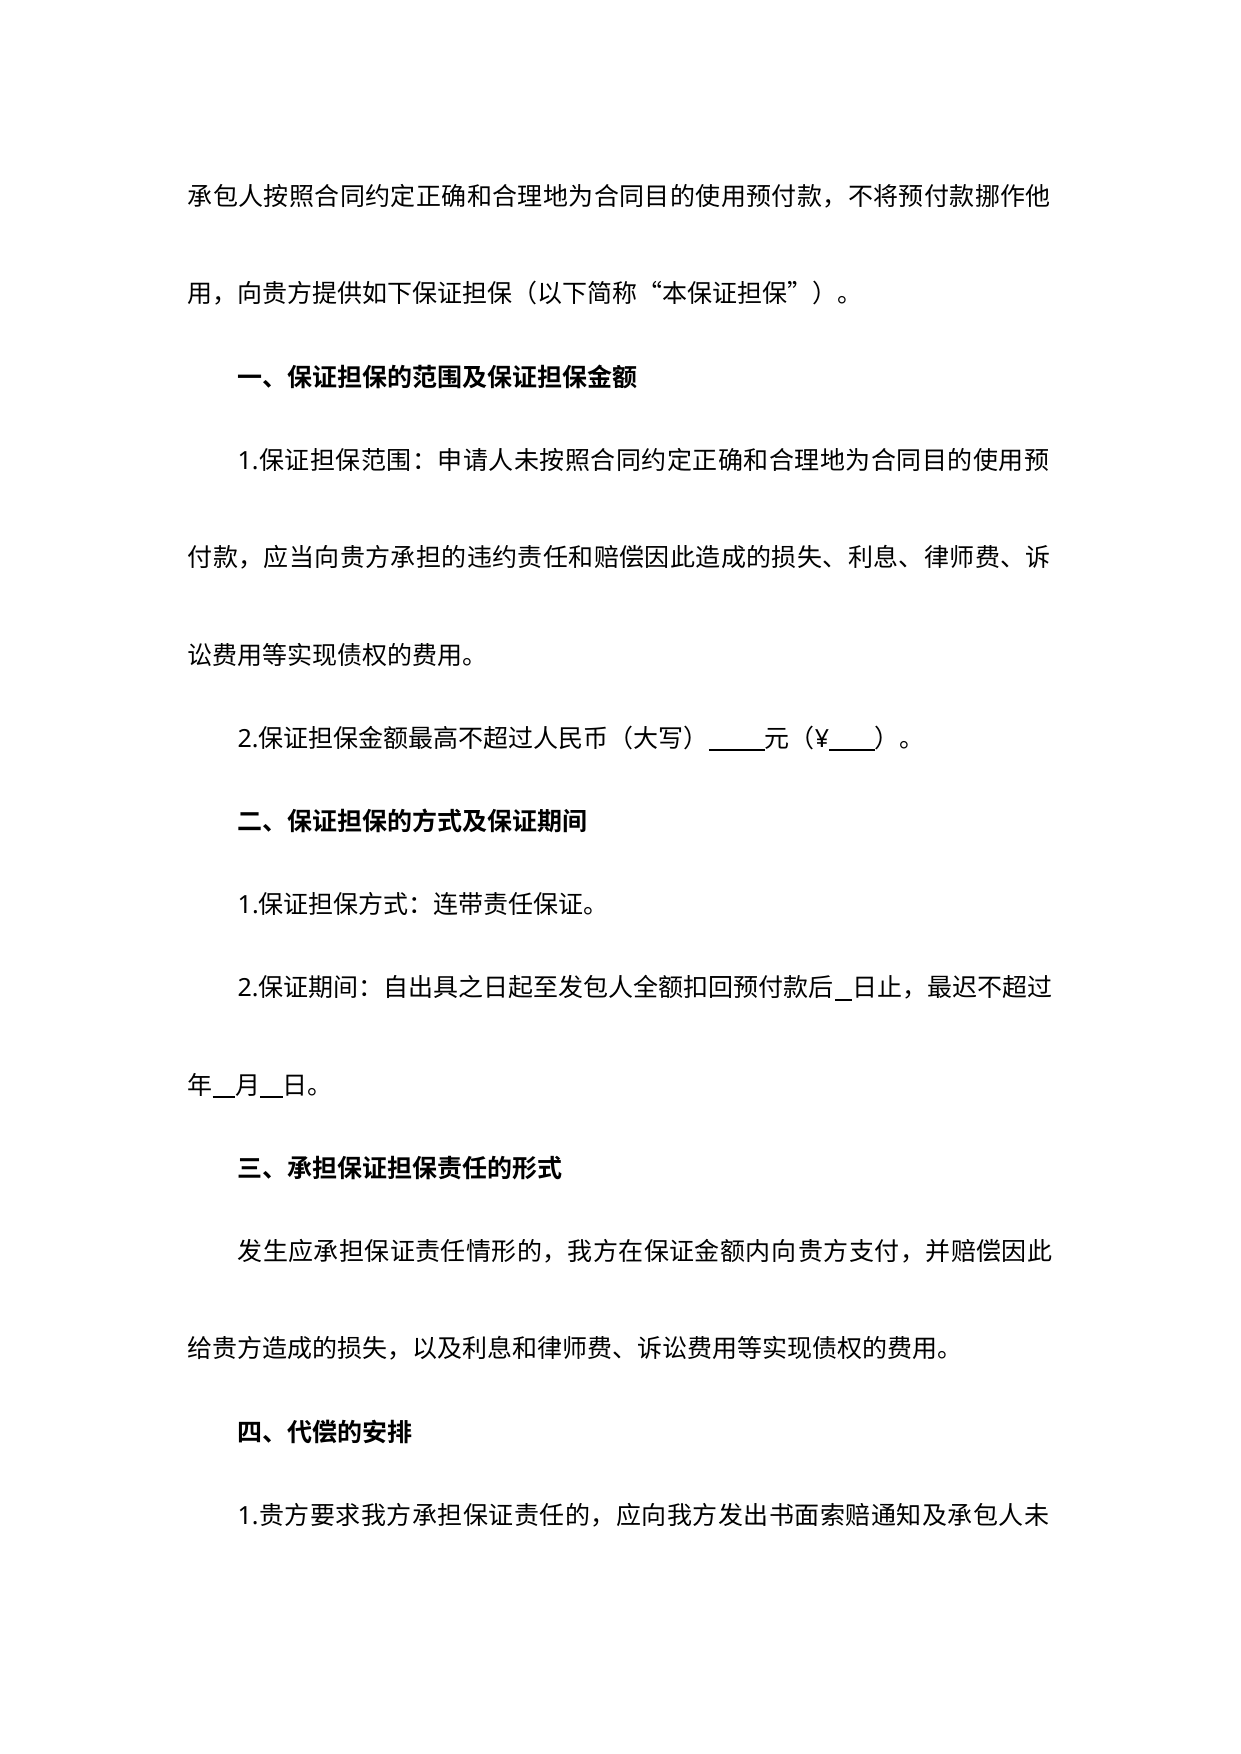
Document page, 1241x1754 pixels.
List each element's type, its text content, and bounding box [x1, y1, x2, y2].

text 三、承担保证担保责任的形式 [187, 1134, 1053, 1199]
text 发生应承担保证责任情形的，我方在保证金额内向贵方支付，并赔偿因此给贵方造成的损失，以及利息和律师费、诉讼费用等实现债权的费用。 [187, 1217, 1053, 1379]
text 一、保证担保的范围及保证担保金额 [187, 343, 1053, 408]
text 1.保证担保范围：申请人未按照合同约定正确和合理地为合同目的使用预付款，应当向贵方承担的违约责任和赔偿因此造成的损失、利息、律师费、诉讼费用等实现债权的费用。 [187, 426, 1053, 686]
text 1.保证担保方式：连带责任保证。 [187, 870, 1053, 935]
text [187, 162, 1053, 324]
text 2.保证担保金额最高不超过人民币（大写） 元（¥ ）。 [187, 704, 1053, 769]
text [187, 1481, 1053, 1546]
text 2.保证期间：自出具之日起至发包人全额扣回预付款后 日止，最迟不超过 年 月 日。 [187, 953, 1053, 1116]
text 四、代偿的安排 [187, 1398, 1053, 1463]
text 二、保证担保的方式及保证期间 [187, 787, 1053, 852]
